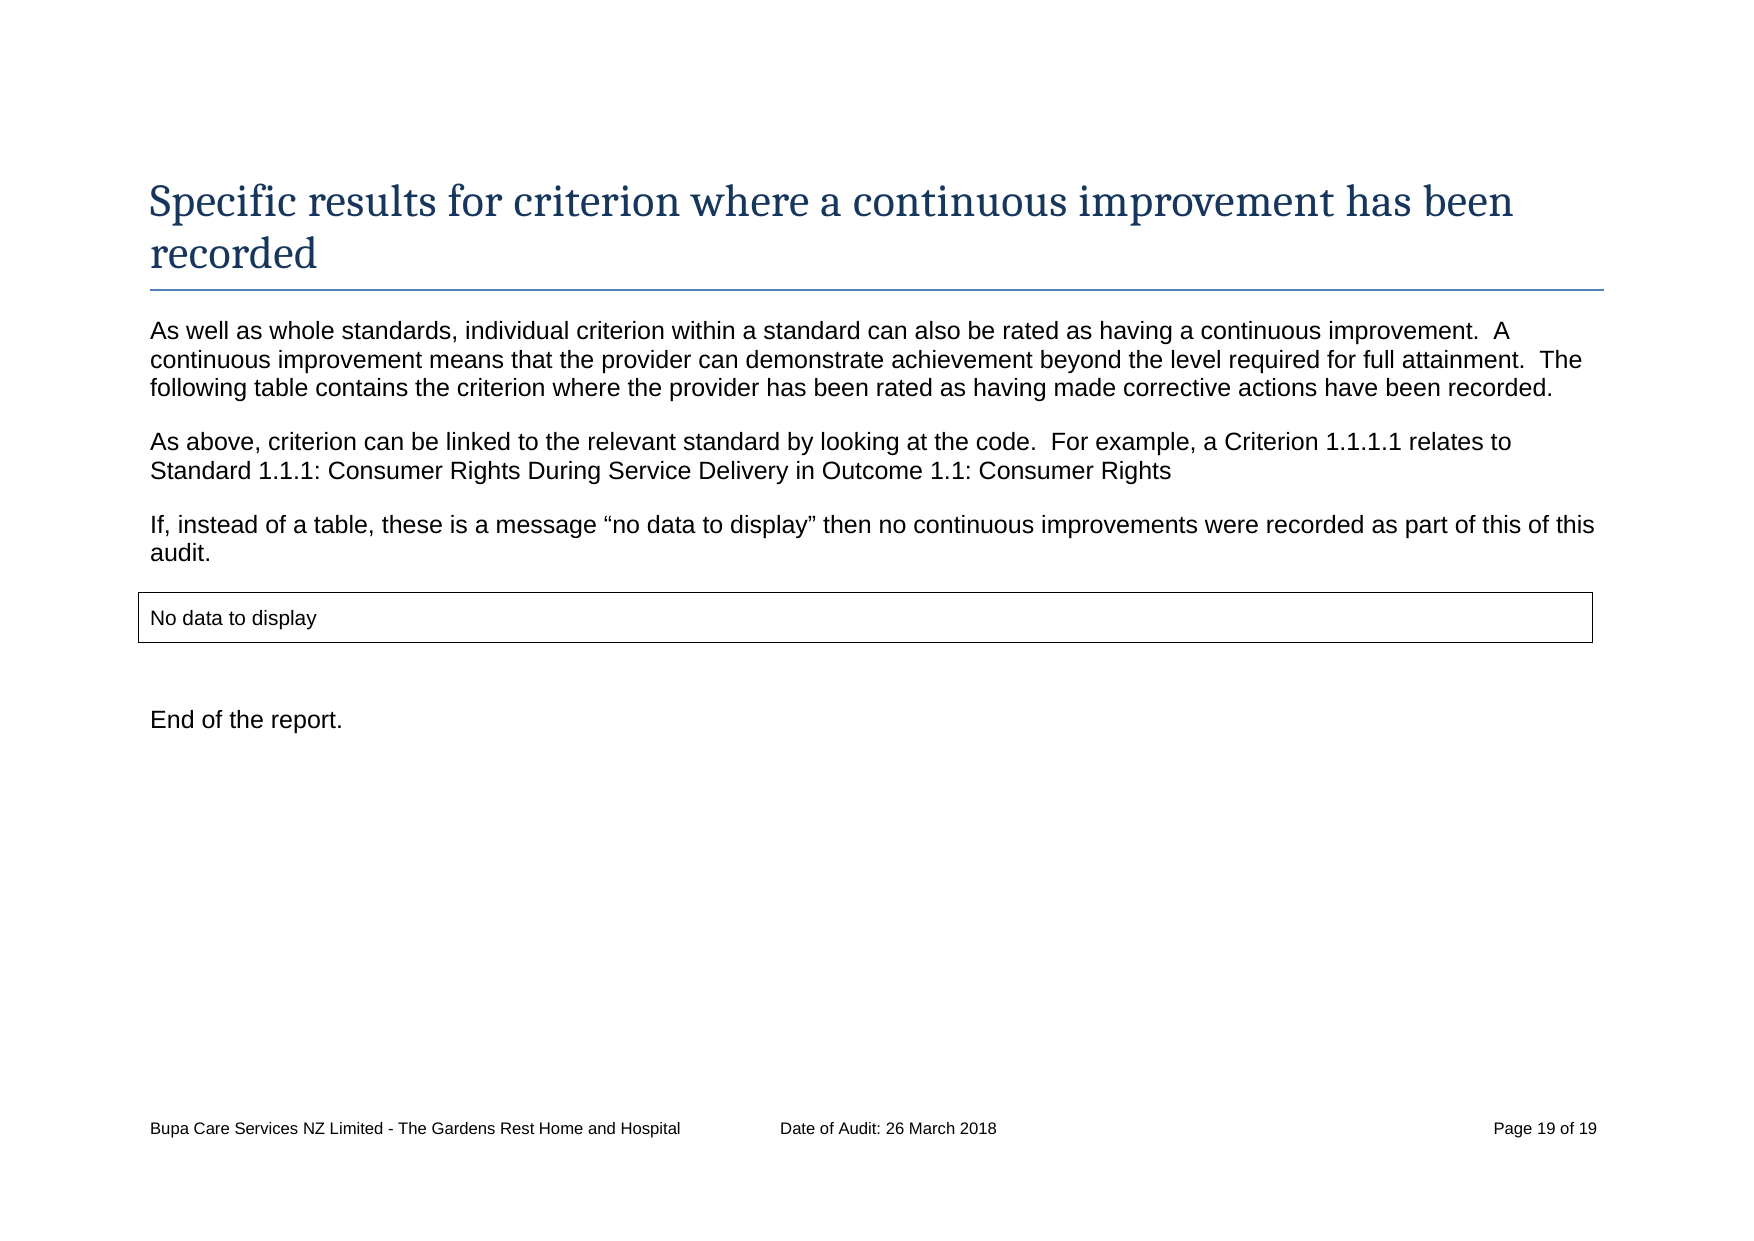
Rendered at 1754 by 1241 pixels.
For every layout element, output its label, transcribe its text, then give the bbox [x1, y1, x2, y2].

table_header No data to display [139, 593, 1592, 642]
text If, instead of a table, these is a message “no data to display” then no continuous improvements were recorded as part of this of this audit. [150, 509, 1604, 567]
text As above, criterion can be linked to the relevant standard by looking at the code. For example, a Criterion 1.1.1.1 relates to Standard 1.1.1: Consumer Rights During Service Delivery in Outcome 1.1: Consumer Rights [150, 427, 1604, 484]
subtitle Specific results for criterion where a continuous improvement has been recorded [150, 175, 1604, 289]
text End of the report. [150, 704, 1604, 733]
text As well as whole standards, individual criterion within a standard can also be rated as having a continuous improvement. A continuous improvement means that the provider can demonstrate achievement beyond the level required for full attainment. The following table contains the criterion where the provider has been rated as having made corrective actions have been recorded. [150, 316, 1604, 402]
